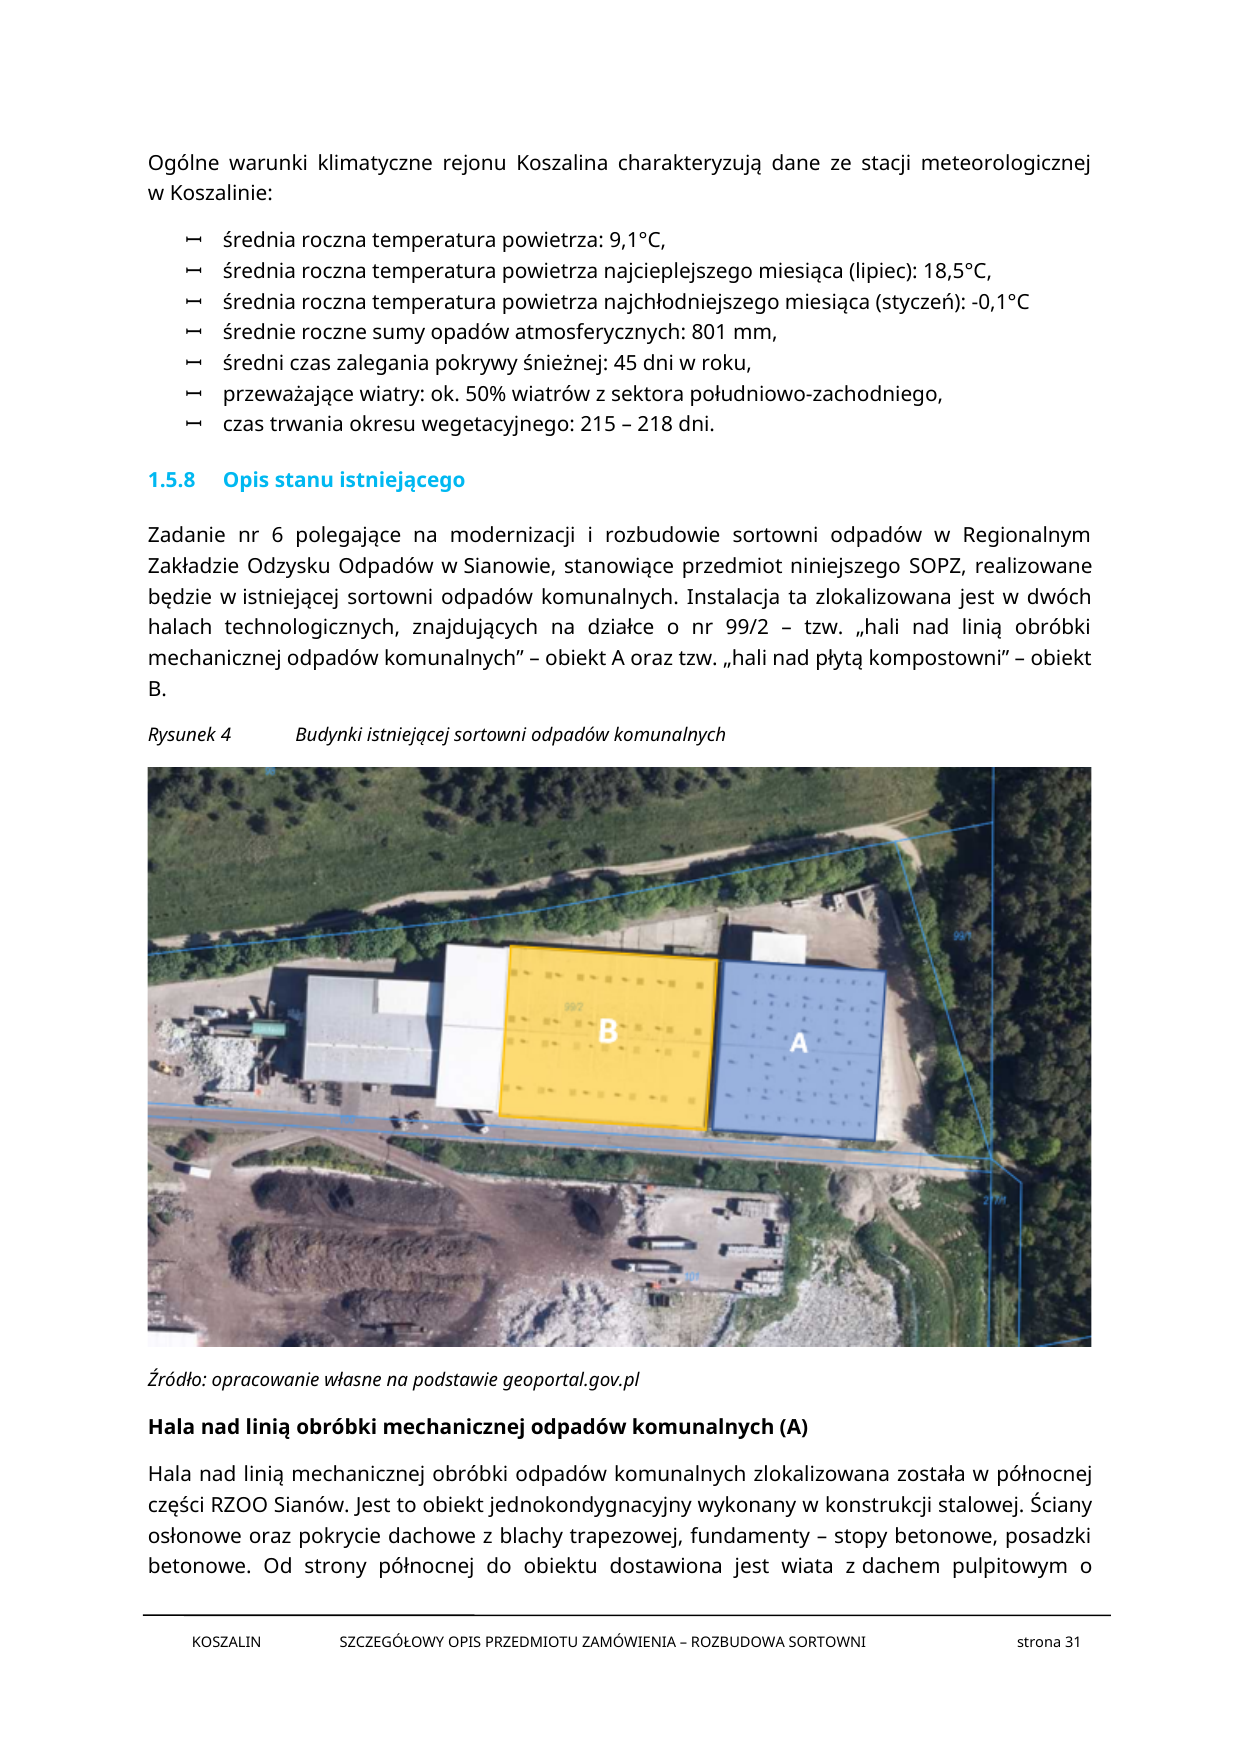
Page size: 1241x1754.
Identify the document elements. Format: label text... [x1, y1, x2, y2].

list czas trwania okresu wegetacyjnego: 215 – 218 dni. [185, 409, 1092, 438]
list średnia roczna temperatura powietrza: 9,1°C, [185, 226, 1092, 254]
list średnia roczna temperatura powietrza najchłodniejszego miesiąca (styczeń): -0,1°C [185, 287, 1092, 315]
text Zadanie nr 6 polegające na modernizacji i rozbudowie sortowni odpadów w Regionalnym Zakładzie Odzysku Odpadów w Sianowie, stanowiące przedmiot niniejszego SOPZ, realizowane będzie w istniejącej sortowni odpadów komunalnych. Instalacja ta zlokalizowana jest w dwóch halach technologicznych, znajdujących na działce o nr 99/2 – tzw. „hali nad linią obróbki mechanicznej odpadów komunalnych” – obiekt A oraz tzw. „hali nad płytą kompostowni” – obiekt B. [148, 521, 1092, 702]
subtitle Opis stanu istniejącego [148, 465, 1092, 493]
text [148, 1459, 1092, 1580]
text Hala nad linią obróbki mechanicznej odpadów komunalnych (A) [148, 1412, 1092, 1441]
picture [147, 767, 1092, 1347]
list średni czas zalegania pokrywy śnieżnej: 45 dni w roku, [185, 348, 1092, 377]
text Rysunek 4 Budynki istniejącej sortowni odpadów komunalnych [148, 721, 1092, 747]
text Ogólne warunki klimatyczne rejonu Koszalina charakteryzują dane ze stacji meteorologicznej w Koszalinie: [148, 148, 1092, 207]
list średnie roczne sumy opadów atmosferycznych: 801 mm, [185, 317, 1092, 346]
text Źródło: opracowanie własne na podstawie geoportal.gov.pl [148, 1366, 1092, 1391]
list średnia roczna temperatura powietrza najcieplejszego miesiąca (lipiec): 18,5°C, [185, 256, 1092, 285]
list przeważające wiatry: ok. 50% wiatrów z sektora południowo-zachodniego, [185, 379, 1092, 407]
